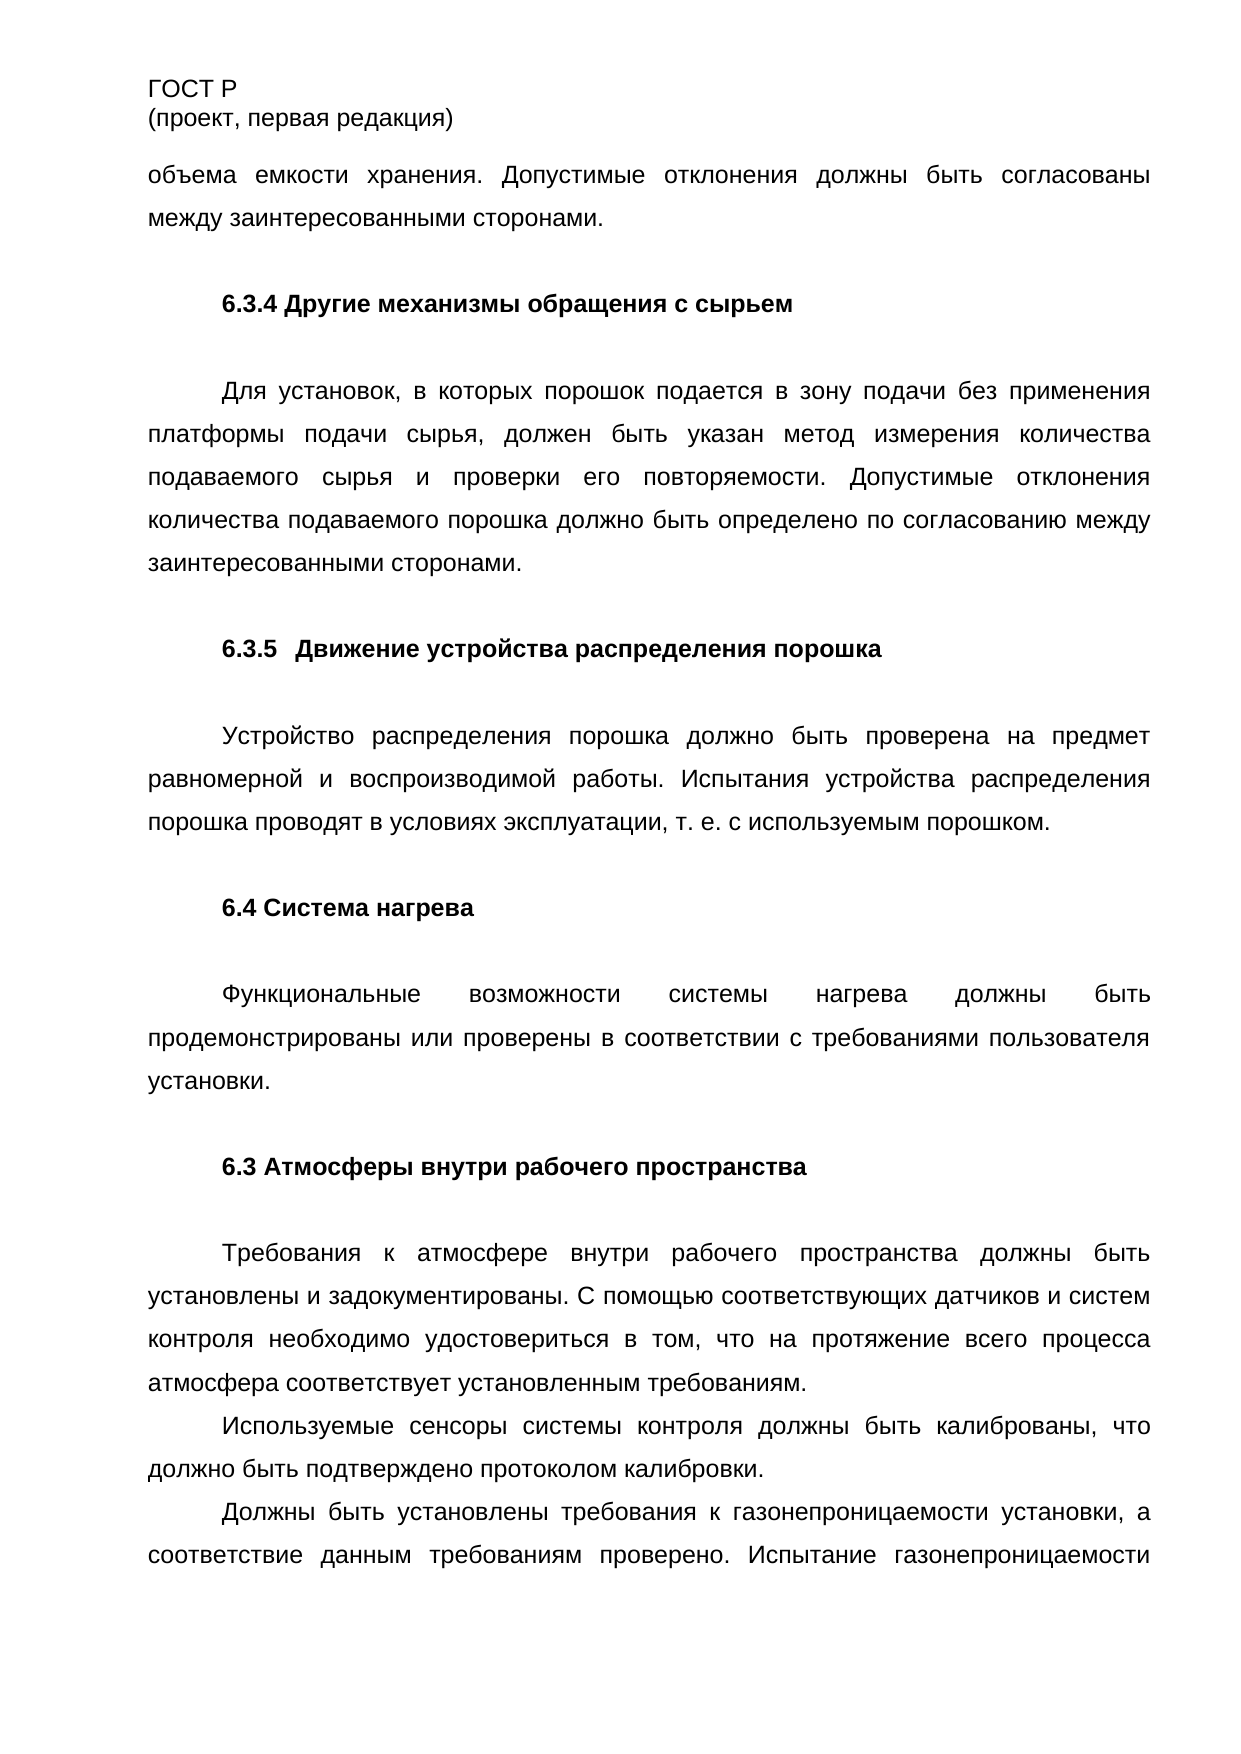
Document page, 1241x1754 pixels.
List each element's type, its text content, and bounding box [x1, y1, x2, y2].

text Устройство распределения порошка должно быть проверена на предмет равномерной и воспроизводимой работы. Испытания устройства распределения порошка проводят в условиях эксплуатации, т. е. с используемым порошком. [148, 721, 1152, 836]
text Требования к атмосфере внутри рабочего пространства должны быть установлены и задокументированы. С помощью соответствующих датчиков и систем контроля необходимо удостовериться в том, что на протяжение всего процесса атмосфера соответствует установленным требованиям. [148, 1238, 1152, 1396]
text 6.4 Система нагрева [148, 893, 1152, 922]
text 6.3.4 Другие механизмы обращения с сырьем [148, 289, 1152, 318]
text Функциональные возможности системы нагрева должны быть продемонстрированы или проверены в соответствии с требованиями пользователя установки. [148, 979, 1152, 1094]
text 6.3 Атмосферы внутри рабочего пространства [148, 1152, 1152, 1181]
text 6.3.5 Движение устройства распределения порошка [148, 634, 1152, 663]
text Для установок, в которых порошок подается в зону подачи без применения платформы подачи сырья, должен быть указан метод измерения количества подаваемого сырья и проверки его повторяемости. Допустимые отклонения количества подаваемого порошка должно быть определено по согласованию между заинтересованными сторонами. [148, 376, 1152, 577]
text Используемые сенсоры системы контроля должны быть калиброваны, что должно быть подтверждено протоколом калибровки. [148, 1411, 1152, 1483]
